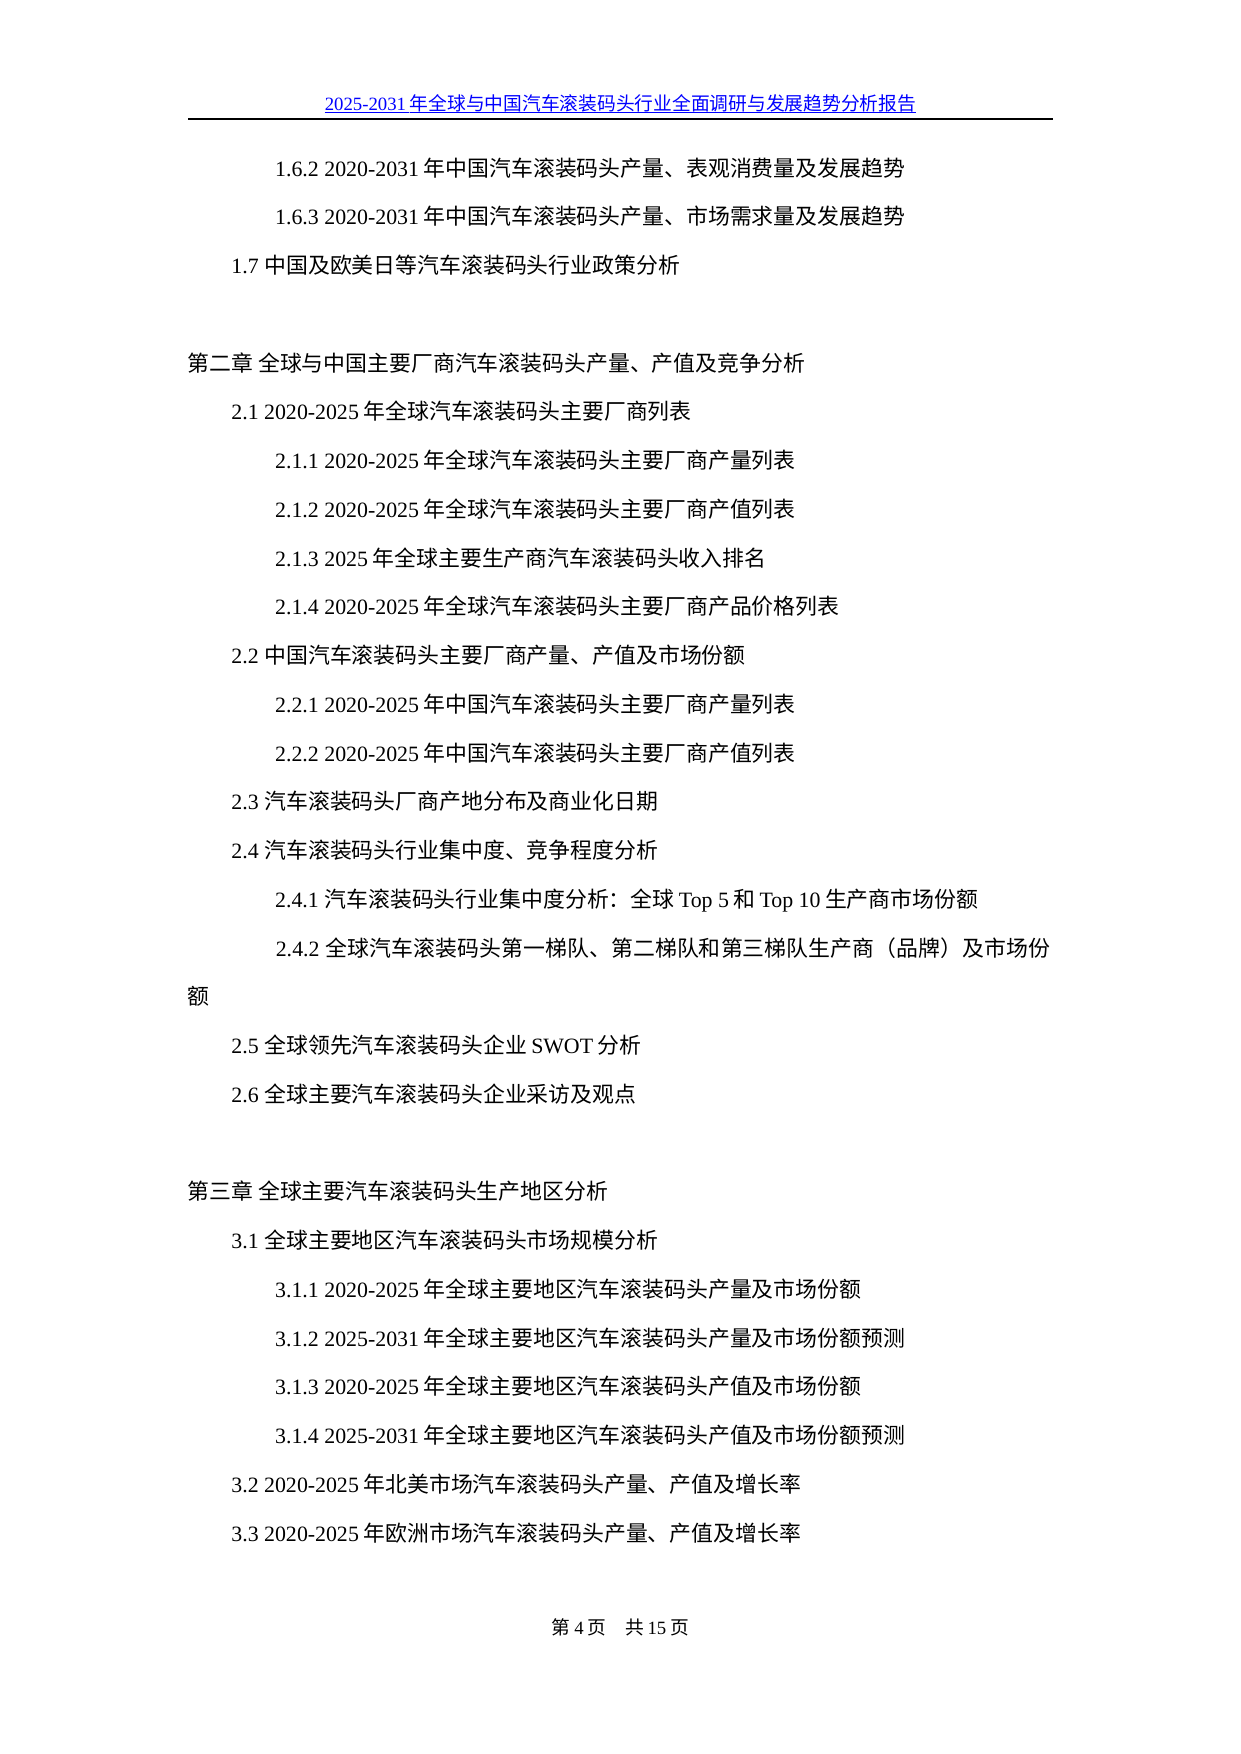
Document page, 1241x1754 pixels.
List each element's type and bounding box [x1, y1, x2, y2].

text [187, 150, 1053, 1548]
